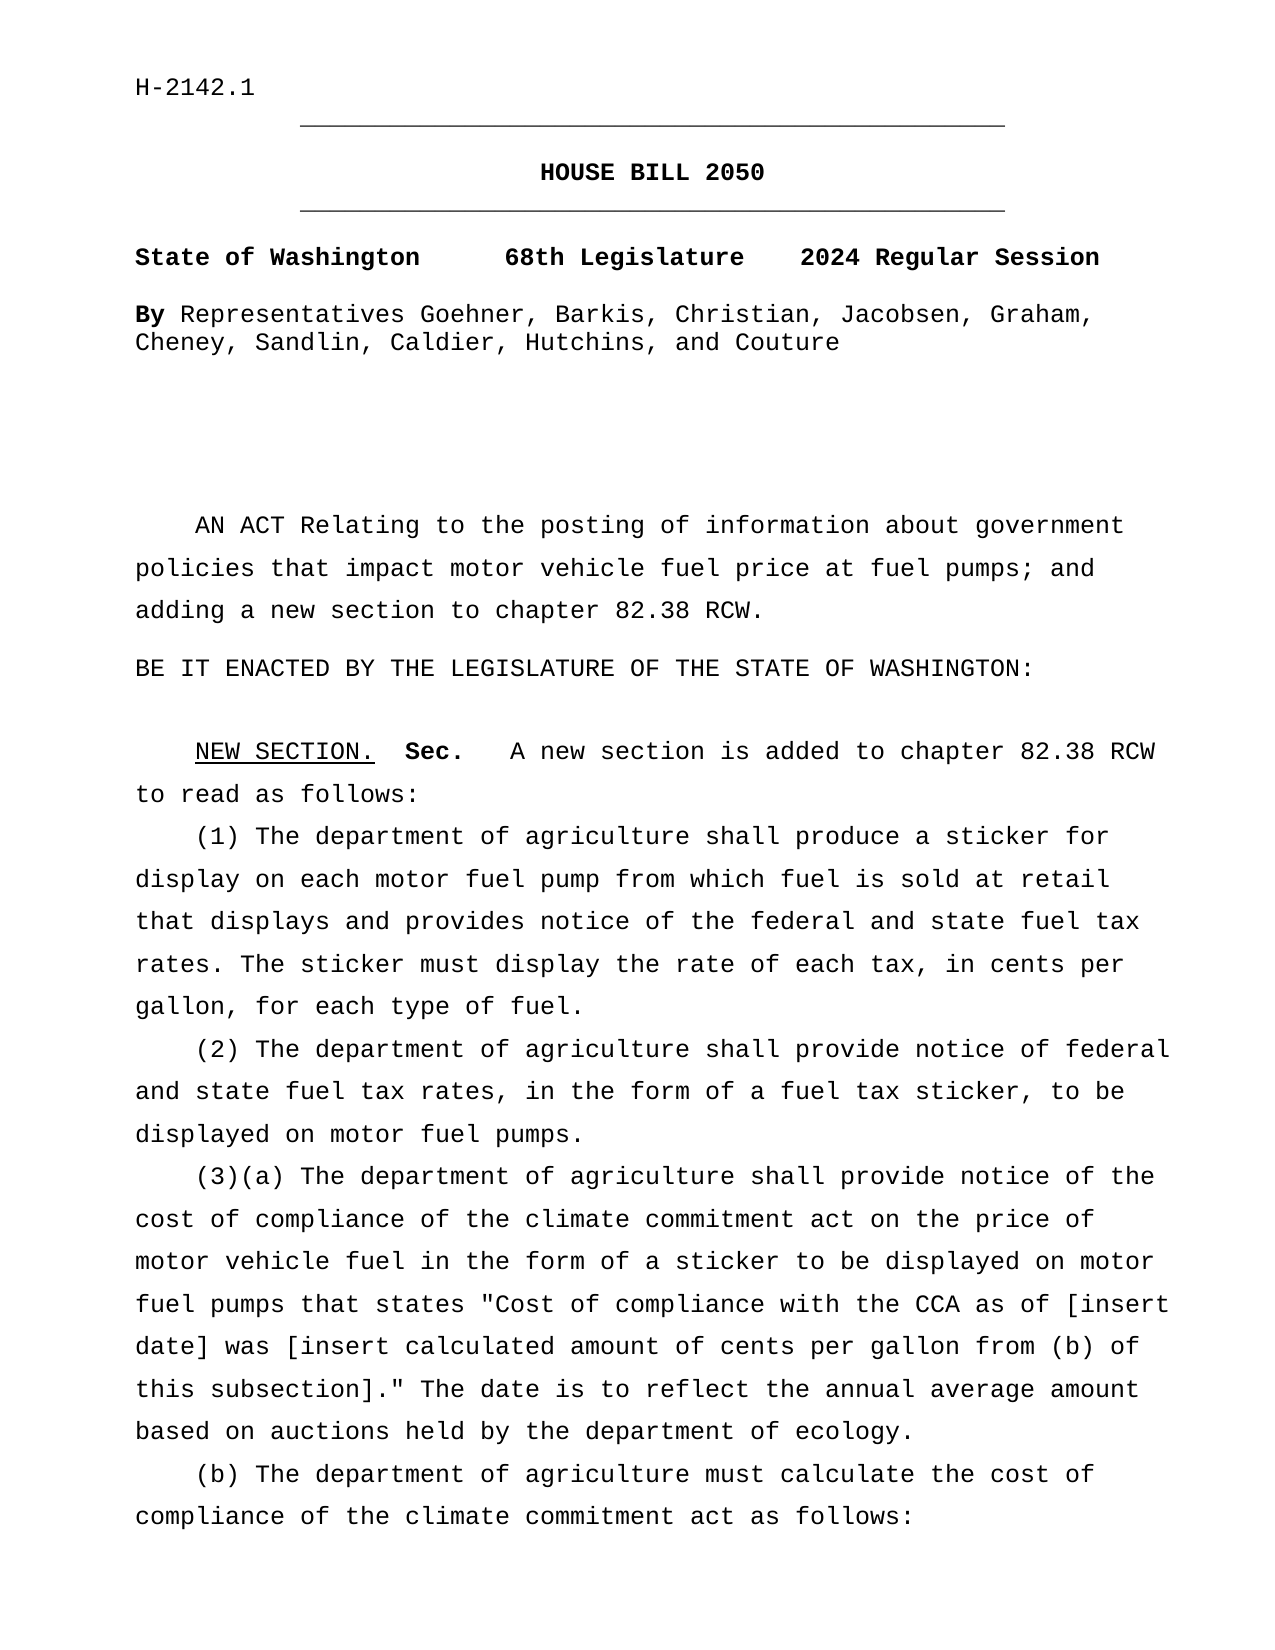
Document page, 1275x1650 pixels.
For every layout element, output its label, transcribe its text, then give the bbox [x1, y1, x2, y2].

text By Representatives Goehner, Barkis, Christian, Jacobsen, Graham, Cheney, Sandlin, Caldier, Hutchins, and Couture [135, 302, 1170, 358]
text NEW SECTION. Sec. A new section is added to chapter 82.38 RCW to read as follows: [135, 726, 1170, 811]
text H-2142.1 [135, 75, 1170, 103]
text (2) The department of agriculture shall provide notice of federal and state fuel tax rates, in the form of a fuel tax sticker, to be displayed on motor fuel pumps. [135, 1023, 1170, 1151]
text (3)(a) The department of agriculture shall provide notice of the cost of compliance of the climate commitment act on the price of motor vehicle fuel in the form of a sticker to be displayed on motor fuel pumps that states "Cost of compliance with the CCA as of [insert date] was [insert calculated amount of cents per gallon from (b) of this subsection]." The date is to reflect the annual average amount based on auctions held by the department of ecology. [135, 1151, 1170, 1448]
text _______________________________________________ [135, 103, 1170, 132]
text BE IT ENACTED BY THE LEGISLATURE OF THE STATE OF WASHINGTON: [135, 656, 1170, 684]
text _______________________________________________ [135, 188, 1170, 217]
text AN ACT Relating to the posting of information about government policies that impact motor vehicle fuel price at fuel pumps; and adding a new section to chapter 82.38 RCW. [135, 500, 1170, 627]
text State of Washington 68th Legislature 2024 Regular Session [135, 245, 1170, 273]
text HOUSE BILL 2050 [135, 160, 1170, 188]
text (b) The department of agriculture must calculate the cost of compliance of the climate commitment act as follows: [135, 1448, 1170, 1533]
text (1) The department of agriculture shall produce a sticker for display on each motor fuel pump from which fuel is sold at retail that displays and provides notice of the federal and state fuel tax rates. The sticker must display the rate of each tax, in cents per gallon, for each type of fuel. [135, 811, 1170, 1023]
